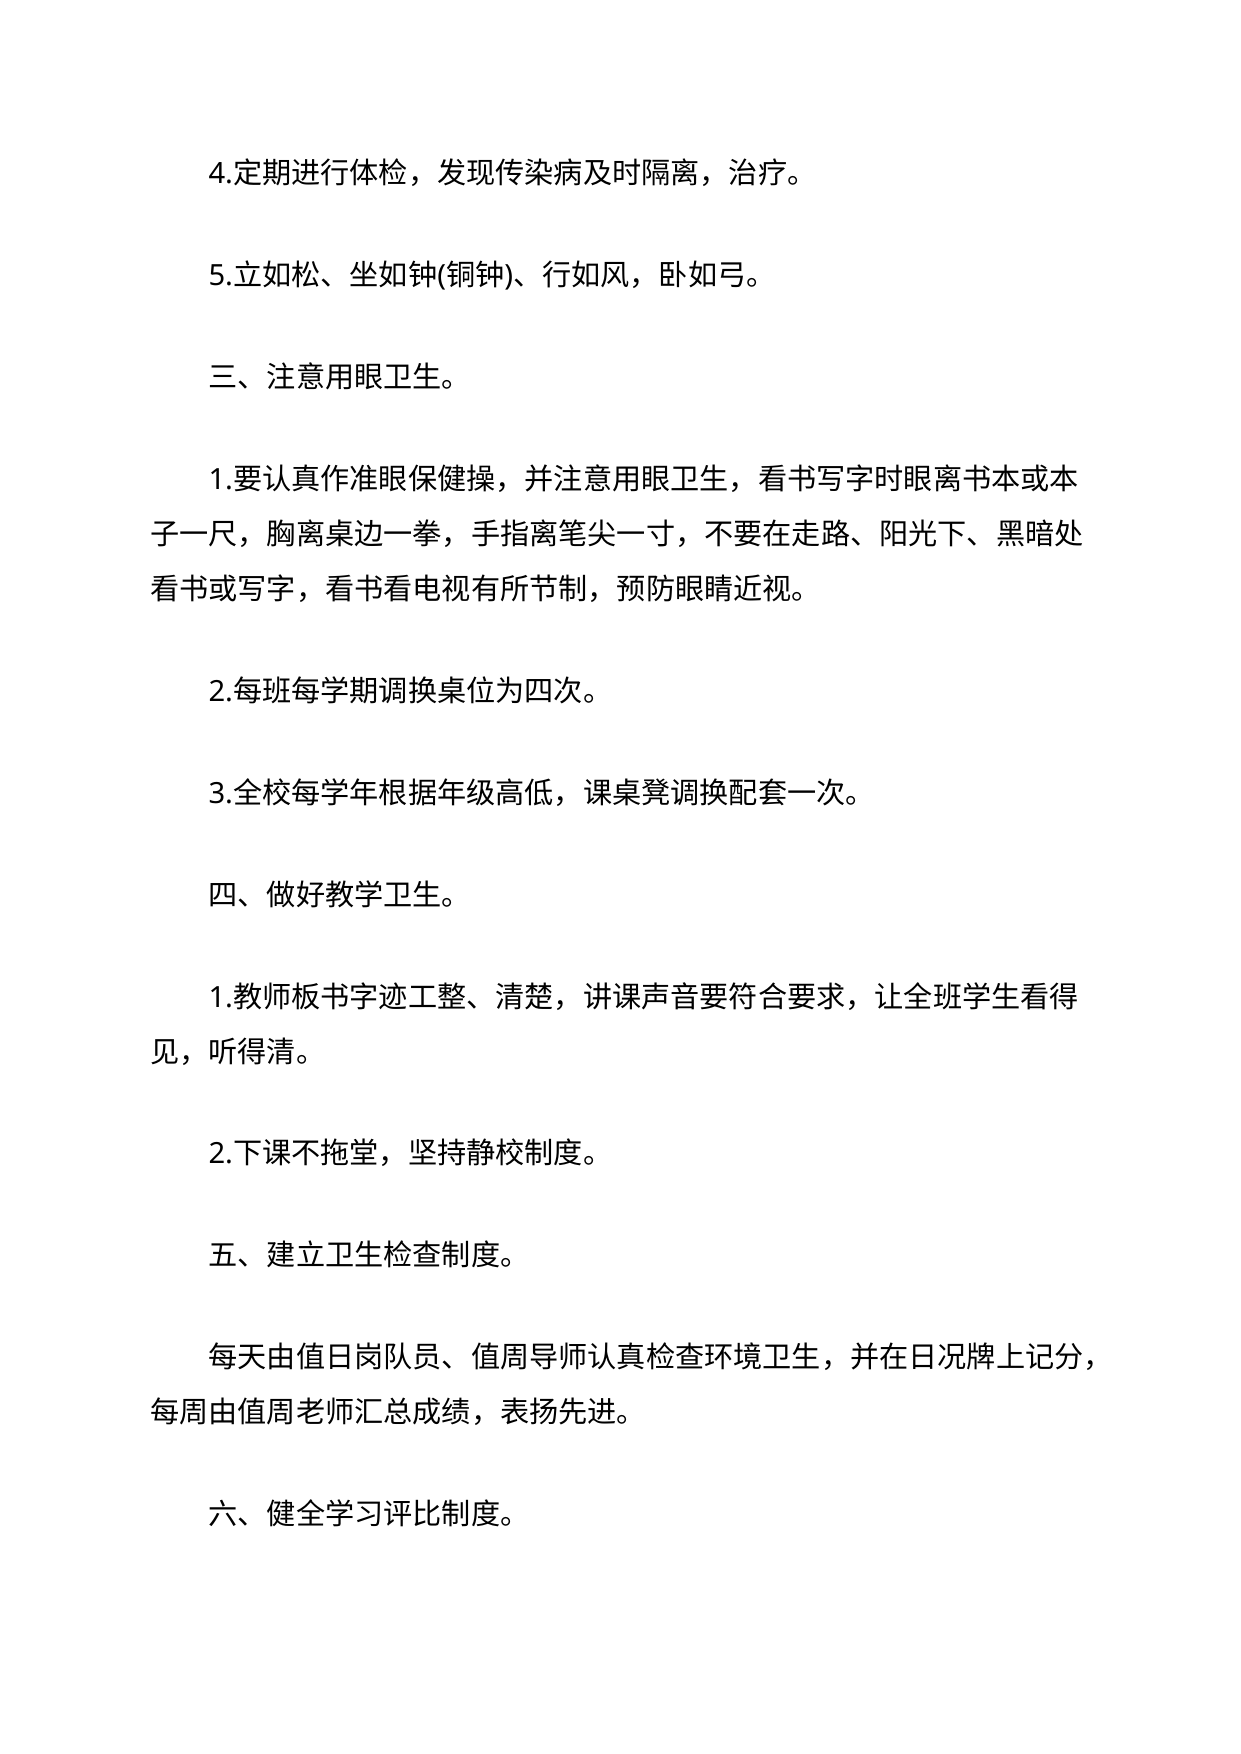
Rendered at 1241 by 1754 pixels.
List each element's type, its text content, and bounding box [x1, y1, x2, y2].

text 3.全校每学年根据年级高低，课桌凳调换配套一次。 [150, 769, 1090, 812]
text 2.下课不拖堂，坚持静校制度。 [150, 1130, 1090, 1172]
text 六、健全学习评比制度。 [150, 1490, 1090, 1533]
text 每天由值日岗队员、值周导师认真检查环境卫生，并在日况牌上记分，每周由值周老师汇总成绩，表扬先进。 [150, 1334, 1090, 1431]
text 1.要认真作准眼保健操，并注意用眼卫生，看书写字时眼离书本或本子一尺，胸离桌边一拳，手指离笔尖一寸，不要在走路、阳光下、黑暗处看书或写字，看书看电视有所节制，预防眼睛近视。 [150, 456, 1090, 608]
text 五、建立卫生检查制度。 [150, 1232, 1090, 1274]
text 2.每班每学期调换桌位为四次。 [150, 667, 1090, 710]
text 四、做好教学卫生。 [150, 871, 1090, 914]
text 1.教师板书字迹工整、清楚，讲课声音要符合要求，让全班学生看得见，听得清。 [150, 973, 1090, 1070]
text 5.立如松、坐如钟(铜钟)、行如风，卧如弓。 [150, 252, 1090, 294]
text 4.定期进行体检，发现传染病及时隔离，治疗。 [150, 150, 1090, 192]
text 三、注意用眼卫生。 [150, 354, 1090, 396]
